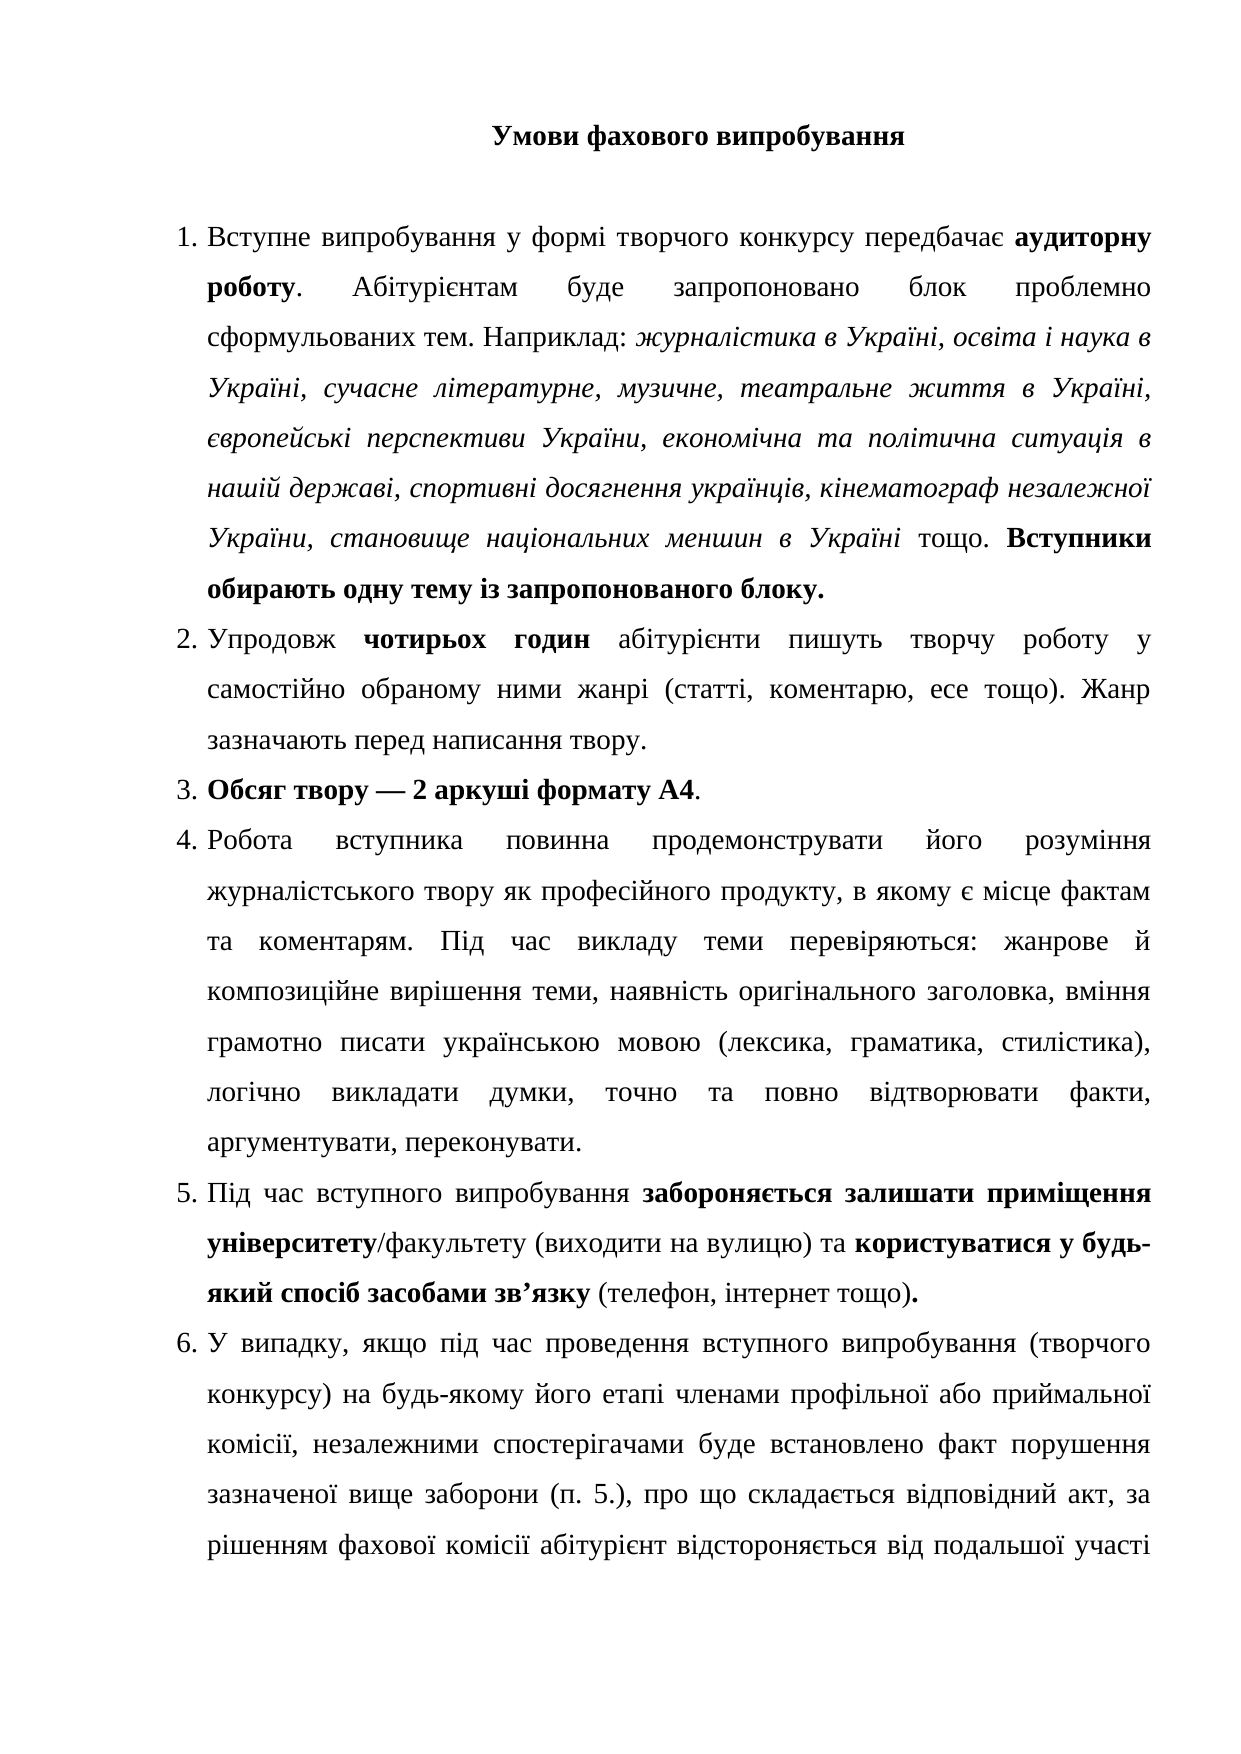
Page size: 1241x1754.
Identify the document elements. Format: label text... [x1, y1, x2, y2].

list Упродовж чотирьох годин абітурієнти пишуть творчу роботу у самостійно обраному ними жанрі (статті, коментарю, есе тощо). Жанр зазначають перед написання твору. [176, 621, 1152, 755]
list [176, 1326, 1152, 1560]
list Обсяг твору — 2 аркуші формату А4. [176, 772, 1152, 806]
list Під час вступного випробування забороняється залишати приміщення університету/факультету (виходити на вулицю) та користуватися у будь-який спосіб засобами зв’язку (телефон, інтернет тощо). [176, 1175, 1152, 1309]
list Вступне випробування у формі творчого конкурсу передбачає аудиторну роботу. Абітурієнтам буде запропоновано блок проблемно сформульованих тем. Наприклад: журналістика в Україні, освіта і наука в Україні, сучасне літературне, музичне, театральне життя в Україні, європейські перспективи України, економічна та політична ситуація в нашій державі, спортивні досягнення українців, кінематограф незалежної України, становище національних меншин в Україні тощо. Вступники обирають одну тему із запропонованого блоку. [176, 219, 1152, 604]
list Робота вступника повинна продемонструвати його розуміння журналістського твору як професійного продукту, в якому є місце фактам та коментарям. Під час викладу теми перевіряються: жанрове й композиційне вирішення теми, наявність оригінального заголовка, вміння грамотно писати українською мовою (лексика, граматика, стилістика), логічно викладати думки, точно та повно відтворювати факти, аргументувати, переконувати. [176, 822, 1152, 1158]
text Умови фахового випробування [244, 118, 1152, 152]
